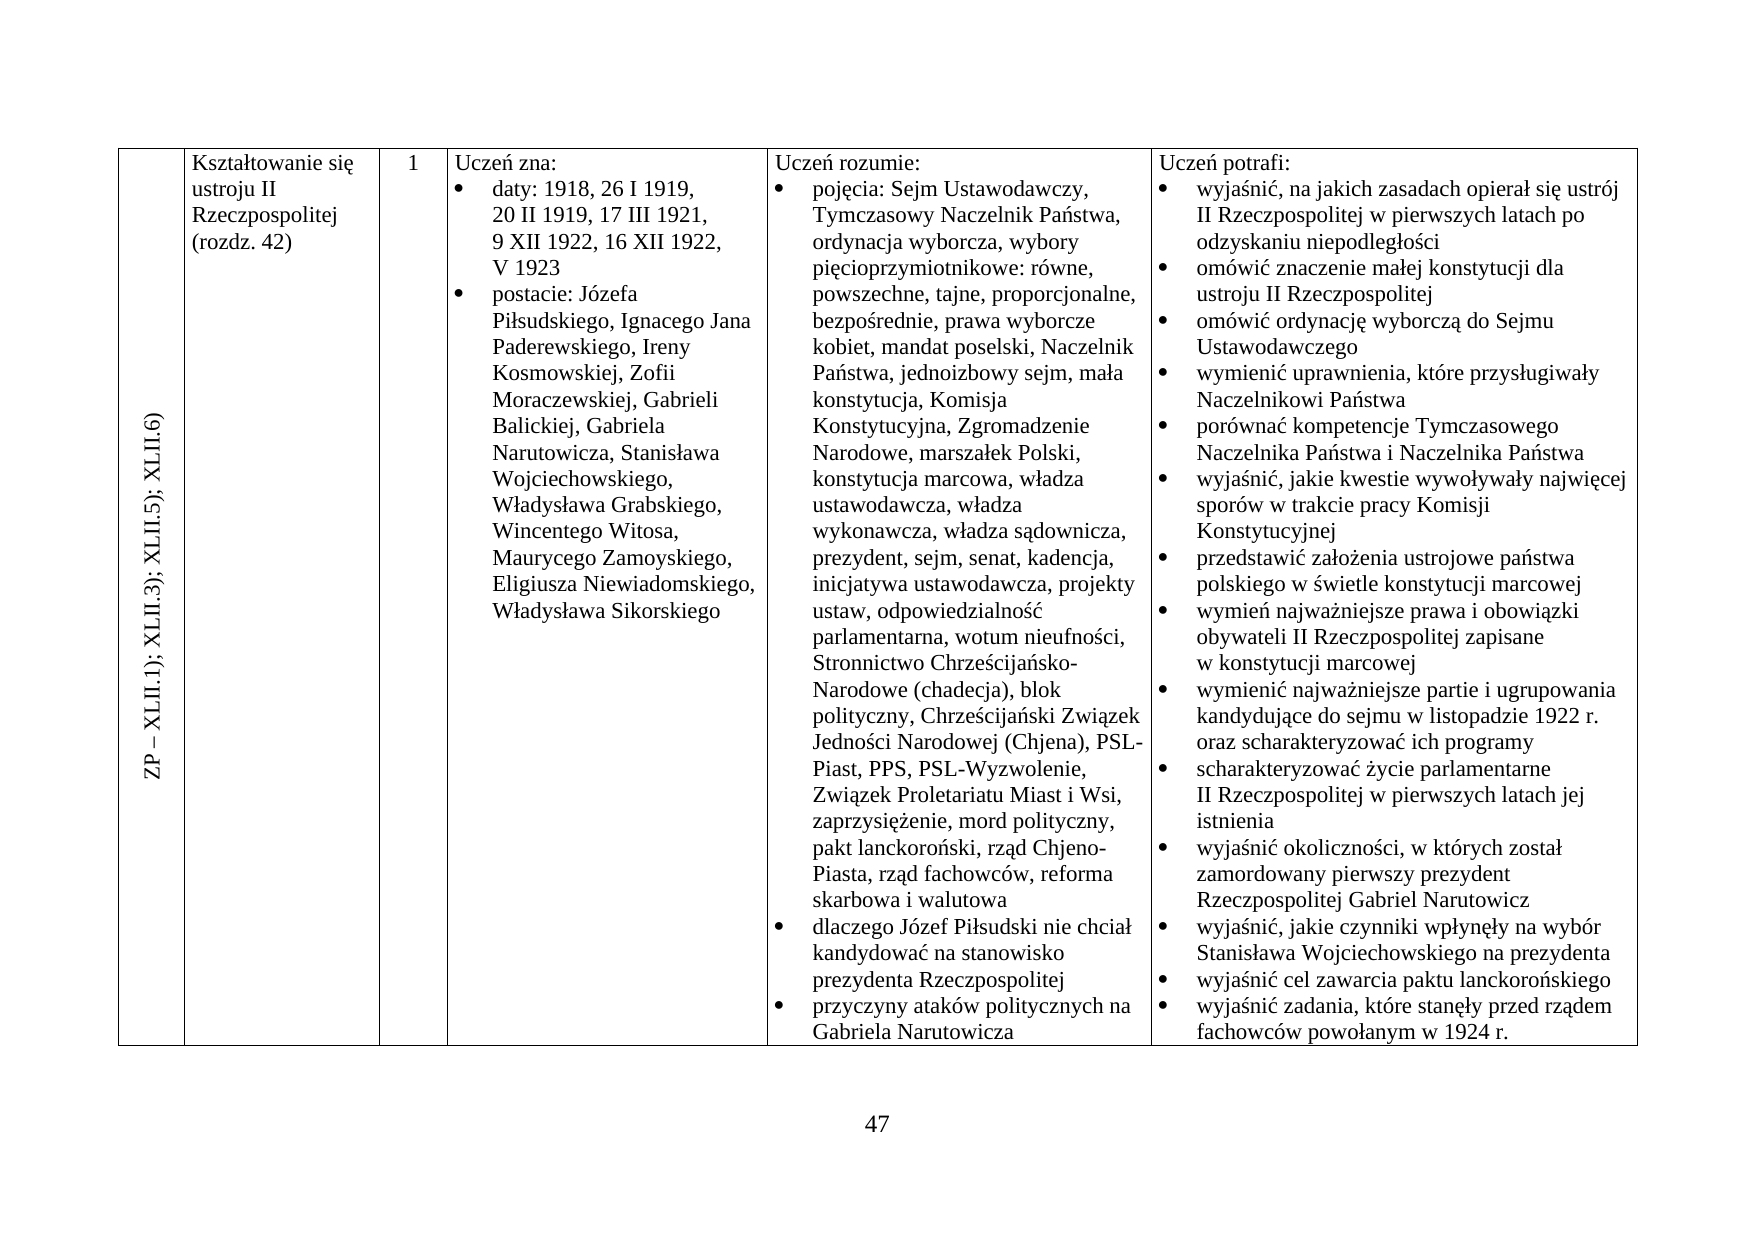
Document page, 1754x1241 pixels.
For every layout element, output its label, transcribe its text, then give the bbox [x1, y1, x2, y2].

table_cell Uczeń potrafi: wyjaśnić, na jakich zasadach opierał się ustrój II Rzeczpospolitej w pierwszych latach po odzyskaniu niepodległości omówić znaczenie małej konstytucji dla ustroju II Rzeczpospolitej omówić ordynację wyborczą do Sejmu Ustawodawczego wymienić uprawnienia, które przysługiwały Naczelnikowi Państwa porównać kompetencje Tymczasowego Naczelnika Państwa i Naczelnika Państwa wyjaśnić, jakie kwestie wywoływały najwięcej sporów w trakcie pracy Komisji Konstytucyjnej przedstawić założenia ustrojowe państwa polskiego w świetle konstytucji marcowej wymień najważniejsze prawa i obowiązki obywateli II Rzeczpospolitej zapisane w konstytucji marcowej wymienić najważniejsze partie i ugrupowania kandydujące do sejmu w listopadzie 1922 r. oraz scharakteryzować ich programy scharakteryzować życie parlamentarne II Rzeczpospolitej w pierwszych latach jej istnienia wyjaśnić okoliczności, w których został zamordowany pierwszy prezydent Rzeczpospolitej Gabriel Narutowicz wyjaśnić, jakie czynniki wpłynęły na wybór Stanisława Wojciechowskiego na prezydenta wyjaśnić cel zawarcia paktu lanckorońskiego wyjaśnić zadania, które stanęły przed rządem fachowców powołanym w 1924 r. [1152, 149, 1637, 1045]
table_cell 1 [380, 149, 447, 1045]
table_cell Uczeń zna: daty: 1918, 26 I 1919, 20 II 1919, 17 III 1921, 9 XII 1922, 16 XII 1922, V 1923 postacie: Józefa Piłsudskiego, Ignacego Jana Paderewskiego, Ireny Kosmowskiej, Zofii Moraczewskiej, Gabrieli Balickiej, Gabriela Narutowicza, Stanisława Wojciechowskiego, Władysława Grabskiego, Wincentego Witosa, Maurycego Zamoyskiego, Eligiusza Niewiadomskiego, Władysława Sikorskiego [448, 149, 767, 1045]
table_cell ZP – XLII.1); XLII.3); XLII.5); XLII.6) [119, 149, 184, 1045]
table_cell Kształtowanie się ustroju II Rzeczpospolitej (rozdz. 42) [185, 149, 379, 1045]
table_cell Uczeń rozumie: pojęcia: Sejm Ustawodawczy, Tymczasowy Naczelnik Państwa, ordynacja wyborcza, wybory pięcioprzymiotnikowe: równe, powszechne, tajne, proporcjonalne, bezpośrednie, prawa wyborcze kobiet, mandat poselski, Naczelnik Państwa, jednoizbowy sejm, mała konstytucja, Komisja Konstytucyjna, Zgromadzenie Narodowe, marszałek Polski, konstytucja marcowa, władza ustawodawcza, władza wykonawcza, władza sądownicza, prezydent, sejm, senat, kadencja, inicjatywa ustawodawcza, projekty ustaw, odpowiedzialność parlamentarna, wotum nieufności, Stronnictwo Chrześcijańsko-Narodowe (chadecja), blok polityczny, Chrześcijański Związek Jedności Narodowej (Chjena), PSL-Piast, PPS, PSL-Wyzwolenie, Związek Proletariatu Miast i Wsi, zaprzysiężenie, mord polityczny, pakt lanckoroński, rząd Chjeno-Piasta, rząd fachowców, reforma skarbowa i walutowa dlaczego Józef Piłsudski nie chciał kandydować na stanowisko prezydenta Rzeczpospolitej przyczyny ataków politycznych na Gabriela Narutowicza [768, 149, 1151, 1045]
